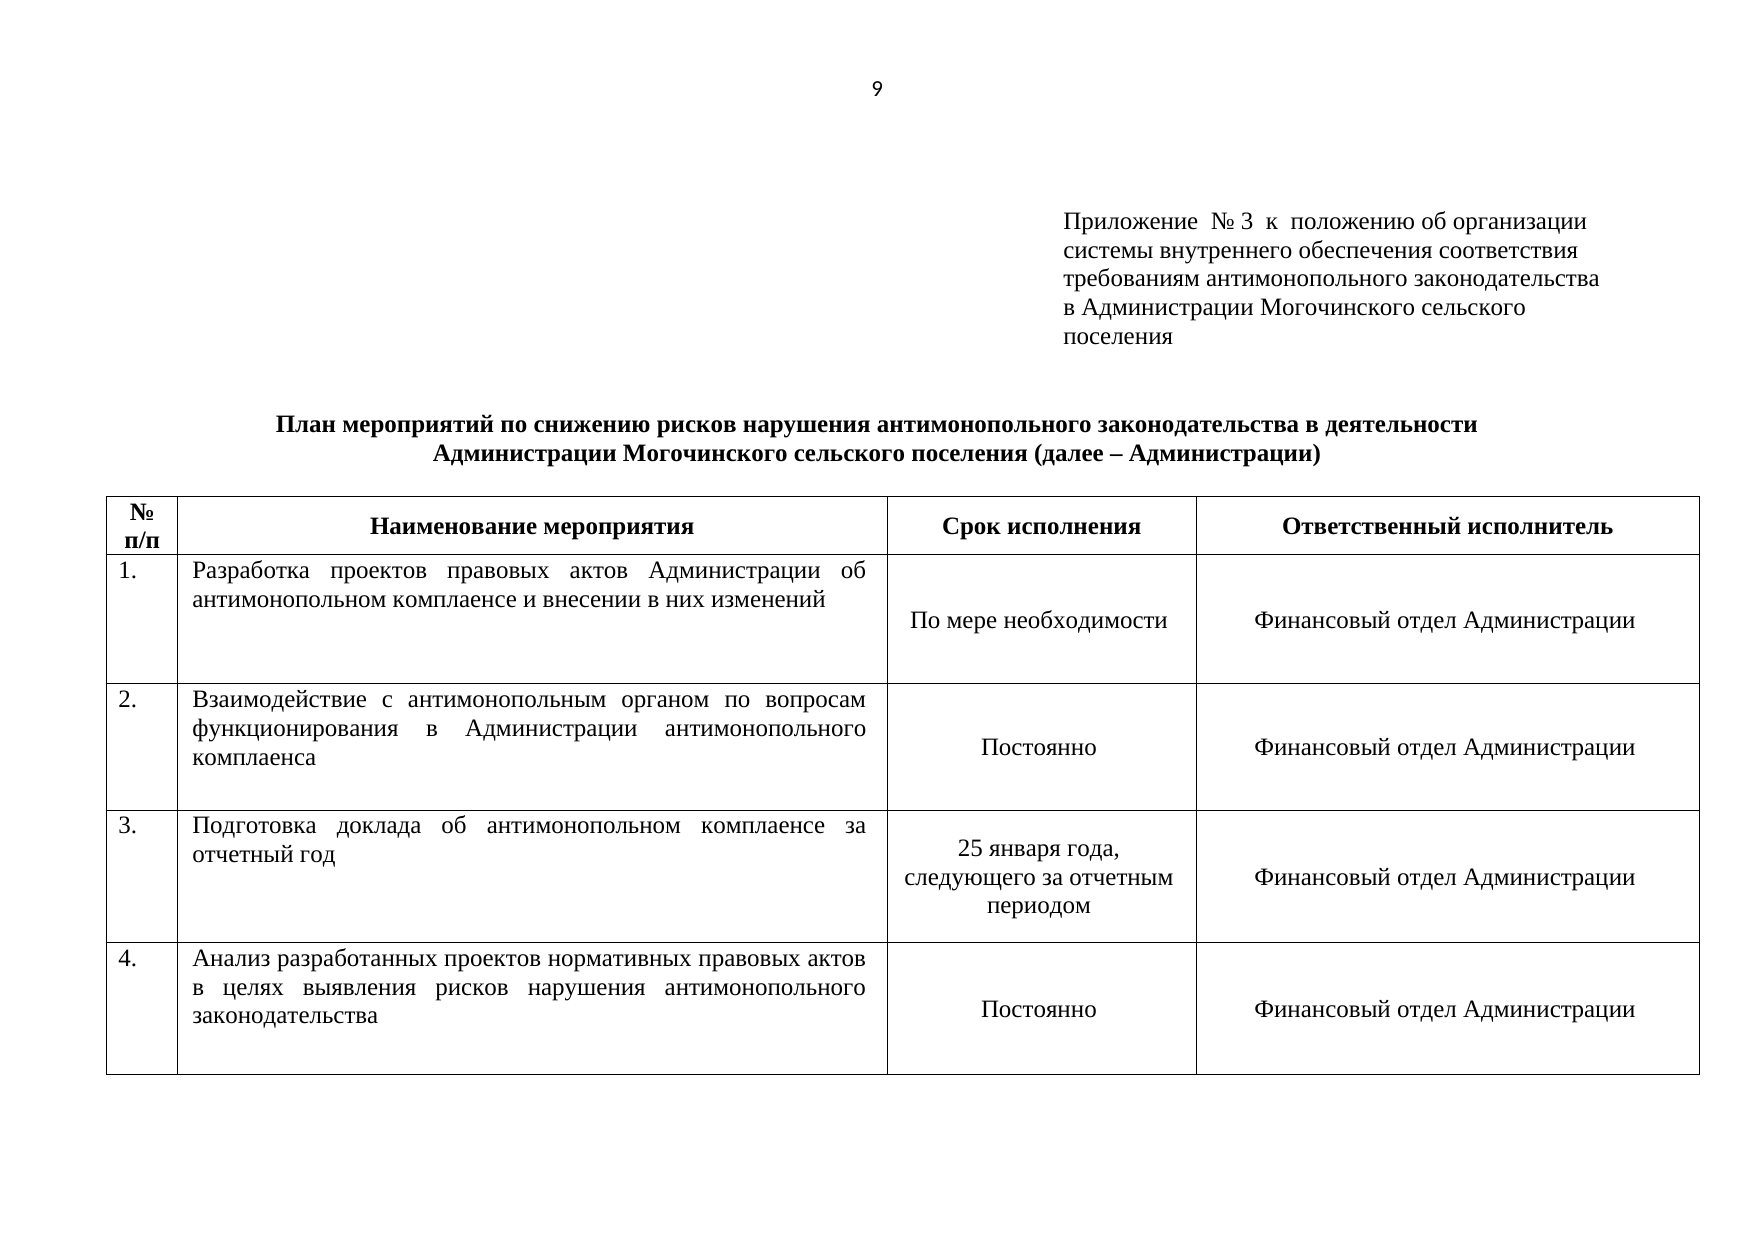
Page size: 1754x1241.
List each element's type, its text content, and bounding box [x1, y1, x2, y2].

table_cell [1197, 943, 1699, 1074]
table_cell Постоянно [888, 684, 1196, 809]
text Администрации Могочинского сельского поселения (далее – Администрации) [118, 438, 1636, 467]
table_cell Разработка проектов правовых актов Администрации об антимонопольном комплаенсе и внесении в них изменений [178, 555, 887, 683]
table_header № п/п [107, 497, 177, 554]
table_cell Анализ разработанных проектов нормативных правовых актов в целях выявления рисков нарушения антимонопольного законодательства [178, 943, 887, 1074]
table_cell Постоянно [888, 943, 1196, 1074]
table_header Срок исполнения [888, 497, 1196, 554]
table_cell Финансовый отдел Администрации [1197, 811, 1699, 942]
table_cell Финансовый отдел Администрации [1197, 684, 1699, 809]
table_cell Подготовка доклада об антимонопольном комплаенсе за отчетный год [178, 811, 887, 942]
table_header Наименование мероприятия [178, 497, 887, 554]
table_cell [107, 684, 177, 809]
table_cell 25 января года, следующего за отчетным периодом [888, 811, 1196, 942]
table_cell [107, 943, 177, 1074]
table_cell Взаимодействие с антимонопольным органом по вопросам функционирования в Администрации антимонопольного комплаенса [178, 684, 887, 809]
table_cell [107, 811, 177, 942]
table_cell [107, 555, 177, 683]
text План мероприятий по снижению рисков нарушения антимонопольного законодательства в деятельности [118, 409, 1636, 438]
title Приложение № 3 к положению об организации системы внутреннего обеспечения соответствия требованиям антимонопольного законодательства в Администрации Могочинского сельского поселения [1063, 206, 1636, 350]
table_cell Финансовый отдел Администрации [1197, 555, 1699, 683]
table_cell По мере необходимости [888, 555, 1196, 683]
table_header Ответственный исполнитель [1197, 497, 1699, 554]
